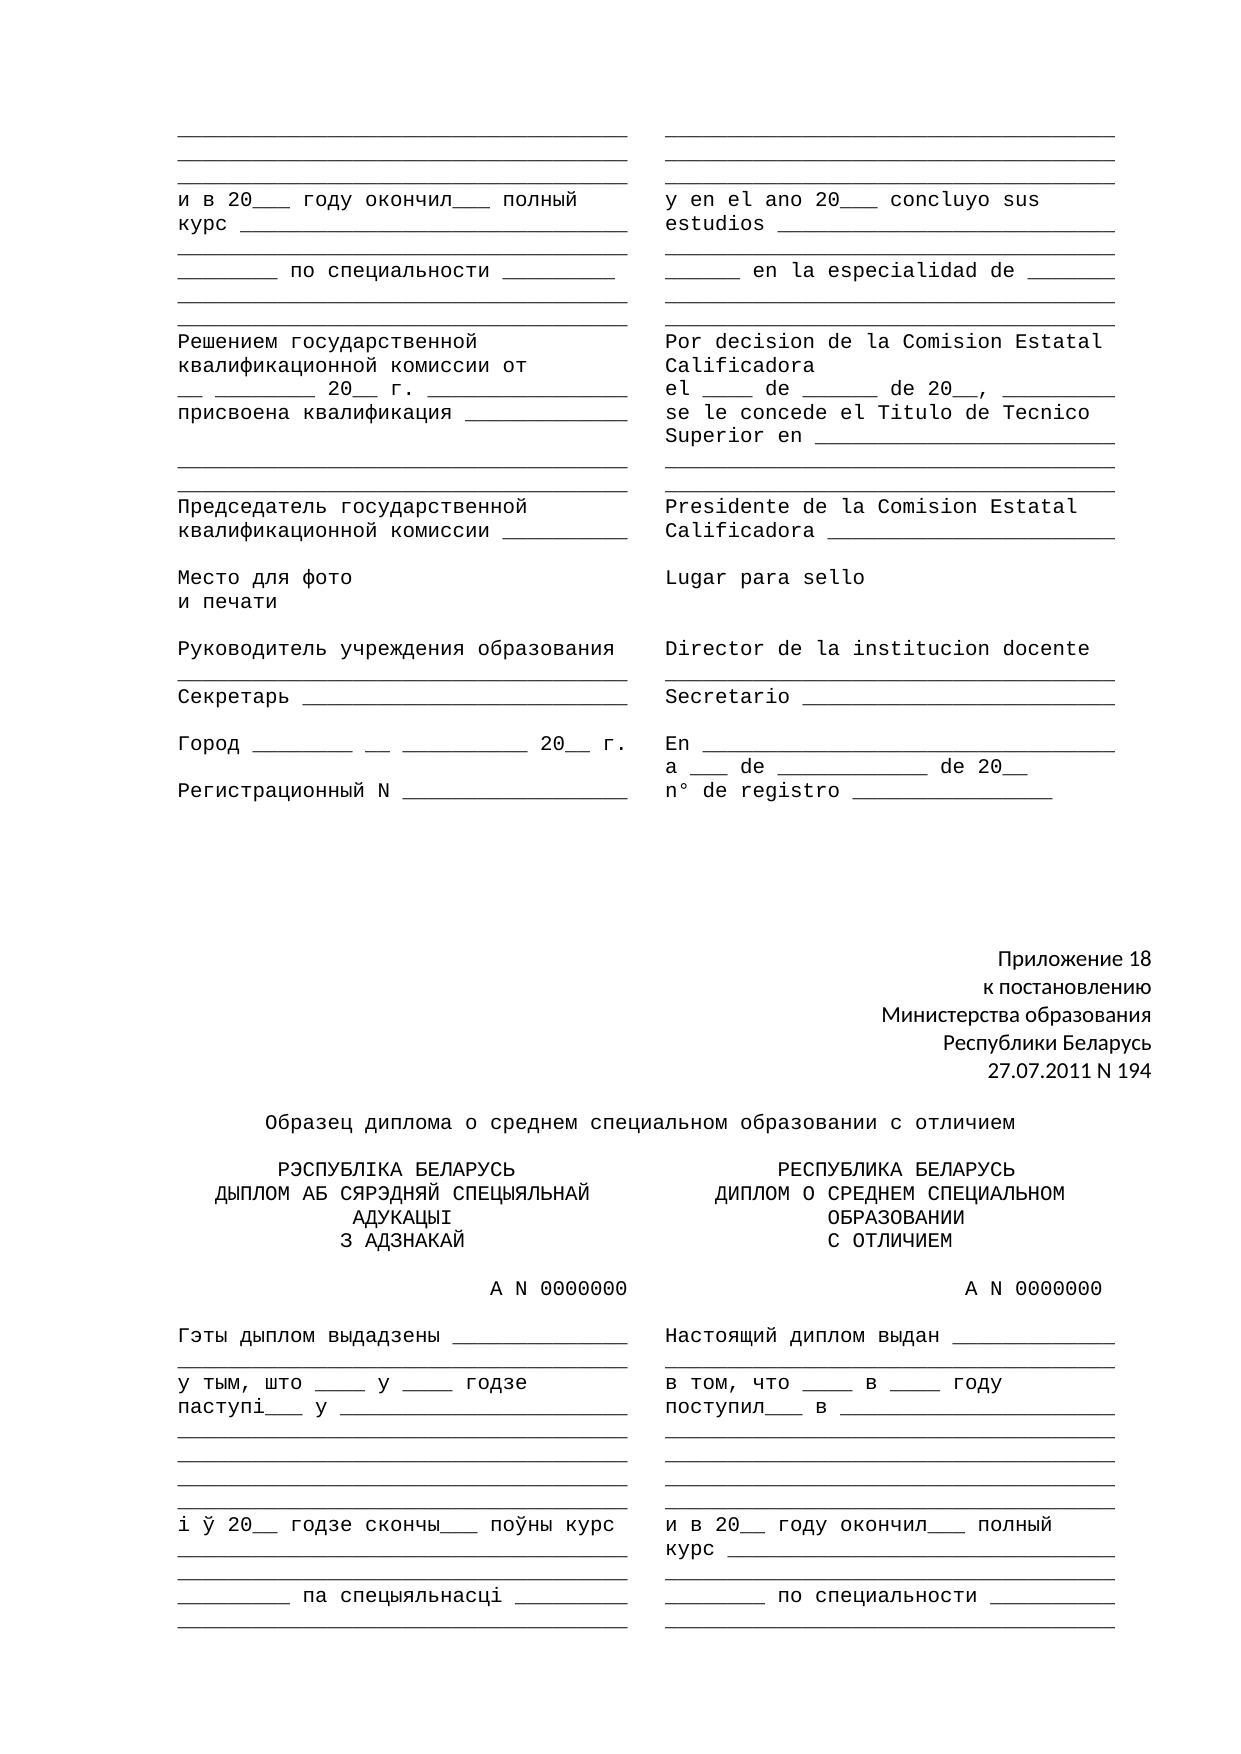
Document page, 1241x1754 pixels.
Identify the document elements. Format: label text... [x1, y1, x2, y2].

text и печати [177, 591, 1152, 615]
text и в 20___ году окончил___ полный y en el ano 20___ concluyo sus [177, 189, 1152, 213]
text ____________________________________ ____________________________________ [177, 1467, 1152, 1490]
text ____________________________________ курс _______________________________ [177, 1538, 1152, 1561]
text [177, 1609, 1152, 1632]
text ____________________________________ ____________________________________ [177, 473, 1152, 496]
text Место для фото Lugar para sello [177, 567, 1152, 591]
text к постановлению [177, 972, 1152, 1000]
text Регистрационный N __________________ n° de registro ________________ [177, 780, 1152, 804]
text a ___ de ____________ de 20__ [177, 757, 1152, 780]
text Гэты дыплом выдадзены ______________ Настоящий диплом выдан _____________ [177, 1325, 1152, 1348]
text А N 0000000 А N 0000000 [177, 1278, 1152, 1301]
text ____________________________________ ____________________________________ [177, 307, 1152, 331]
text _________ па спецыяльнасцi _________ ________ по специальности __________ [177, 1585, 1152, 1609]
text присвоена квалификация _____________ se le concede el Titulo de Tecnico [177, 402, 1152, 426]
text квалификационной комиссии __________ Calificadora _______________________ [177, 520, 1152, 544]
text i ў 20__ годзе скончы___ поўны курс и в 20__ году окончил___ полный [177, 1514, 1152, 1538]
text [177, 118, 1152, 142]
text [177, 165, 1152, 189]
text Решением государственной Por decision de la Comision Estatal [177, 331, 1152, 354]
text РЭСПУБЛIКА БЕЛАРУСЬ РЕСПУБЛИКА БЕЛАРУСЬ [177, 1159, 1152, 1183]
text Секретарь __________________________ Secretario _________________________ [177, 686, 1152, 709]
text Председатель государственной Presidente de la Comision Estatal [177, 496, 1152, 520]
text ____________________________________ ____________________________________ [177, 1348, 1152, 1372]
text у тым, што ____ у ____ годзе в том, что ____ в ____ году [177, 1372, 1152, 1396]
text ________ по специальности _________ ______ en la especialidad de _______ [177, 260, 1152, 284]
text ____________________________________ ____________________________________ [177, 236, 1152, 260]
text Республики Беларусь [177, 1028, 1152, 1056]
text ____________________________________ ____________________________________ [177, 1419, 1152, 1443]
text ____________________________________ ____________________________________ [177, 662, 1152, 686]
text З АДЗНАКАЙ С ОТЛИЧИЕМ [177, 1230, 1152, 1254]
text ____________________________________ ____________________________________ [177, 1443, 1152, 1467]
text курс _______________________________ estudios ___________________________ [177, 213, 1152, 236]
text АДУКАЦЫI ОБРАЗОВАНИИ [177, 1207, 1152, 1230]
text Министерства образования [177, 1000, 1152, 1028]
text паступi___ у _______________________ поступил___ в ______________________ [177, 1396, 1152, 1419]
text ____________________________________ ____________________________________ [177, 284, 1152, 307]
text __ ________ 20__ г. ________________ el ____ de ______ de 20__, _________ [177, 378, 1152, 402]
text Superior en ________________________ [177, 426, 1152, 449]
text 27.07.2011 N 194 [177, 1056, 1152, 1084]
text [177, 142, 1152, 165]
text Город ________ __ __________ 20__ г. En _________________________________ [177, 733, 1152, 757]
text ____________________________________ ____________________________________ [177, 449, 1152, 473]
text квалификационной комиссии от Calificadora [177, 354, 1152, 378]
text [177, 1561, 1152, 1585]
text Образец диплома о среднем специальном образовании с отличием [177, 1112, 1152, 1136]
text ____________________________________ ____________________________________ [177, 1490, 1152, 1514]
text ДЫПЛОМ АБ СЯРЭДНЯЙ СПЕЦЫЯЛЬНАЙ ДИПЛОМ О СРЕДНЕМ СПЕЦИАЛЬНОМ [177, 1183, 1152, 1207]
text Руководитель учреждения образования Director de la institucion docente [177, 638, 1152, 662]
text Приложение 18 [177, 944, 1152, 972]
